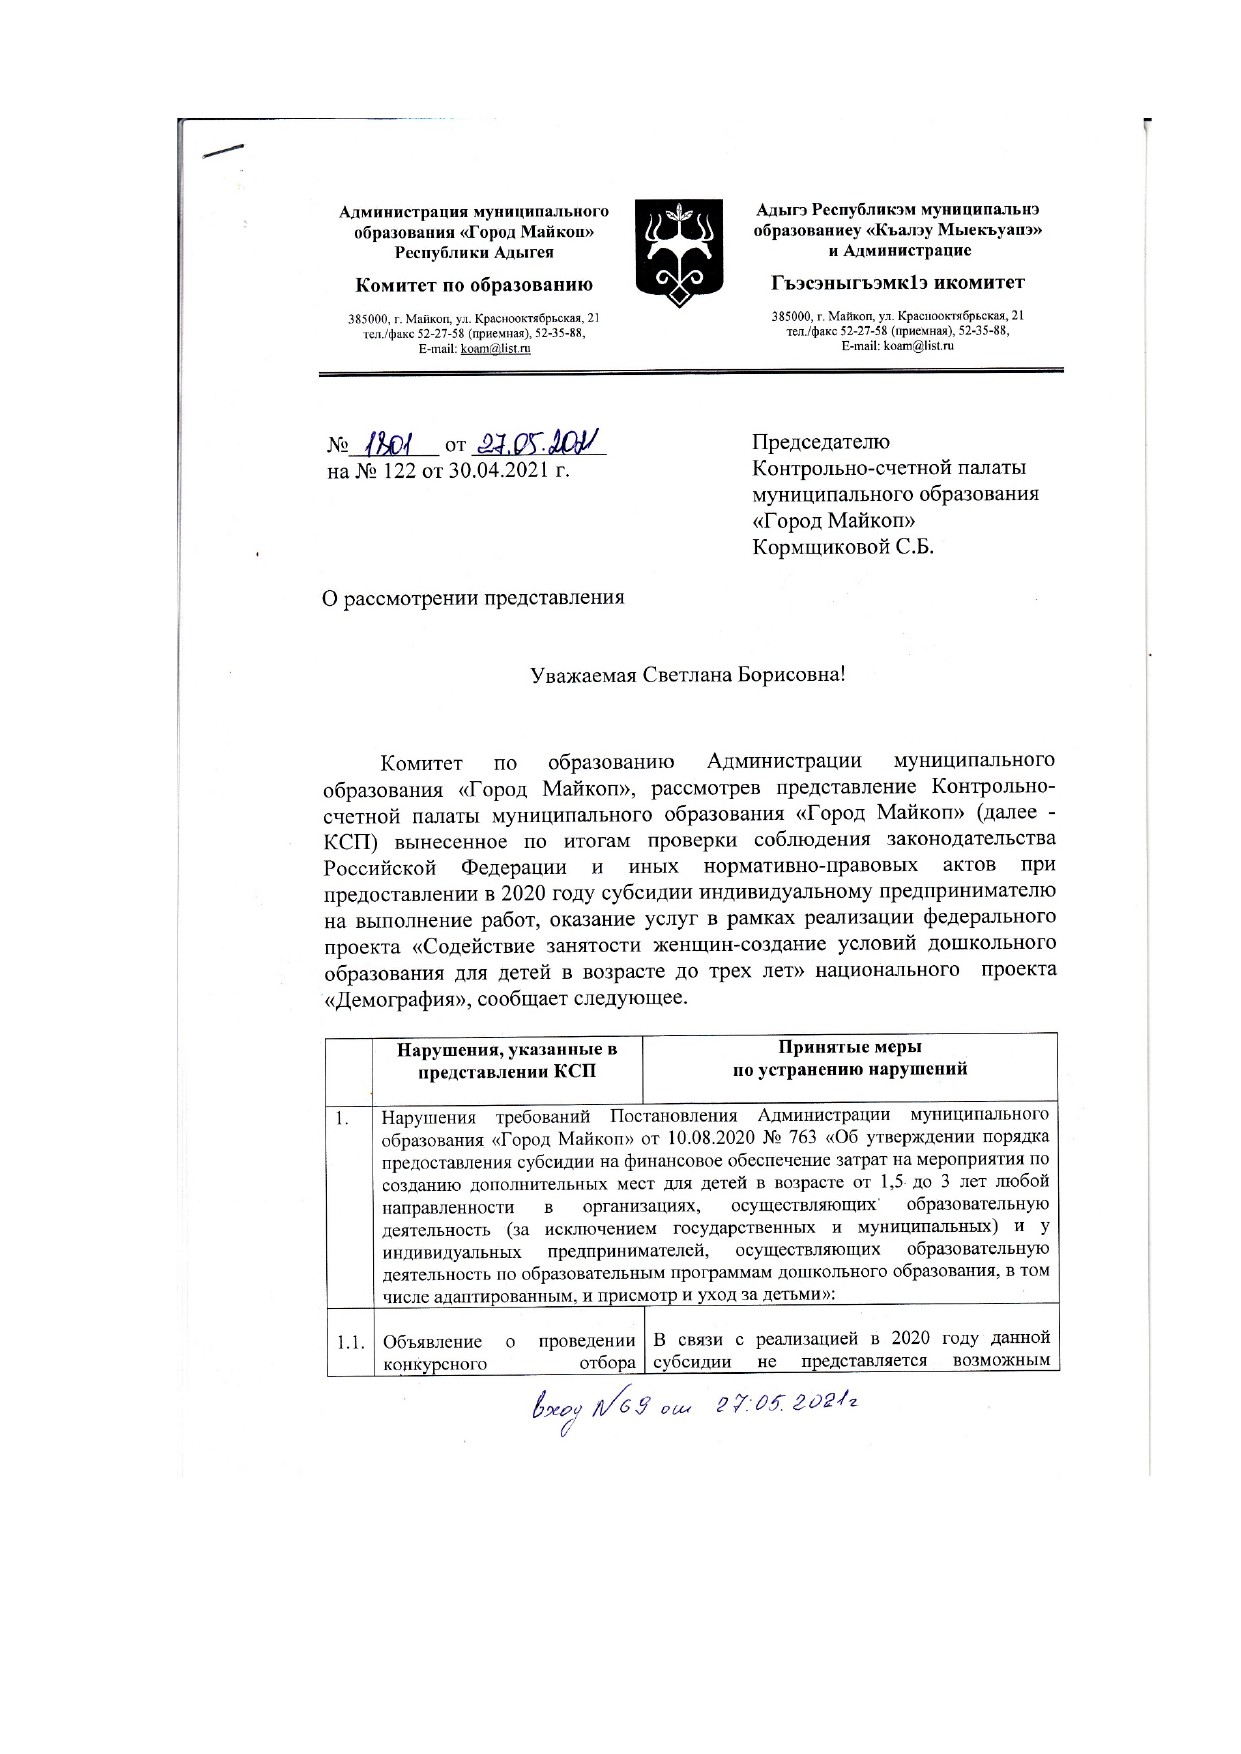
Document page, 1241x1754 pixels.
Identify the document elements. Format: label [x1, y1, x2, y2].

picture [177, 118, 1152, 1477]
